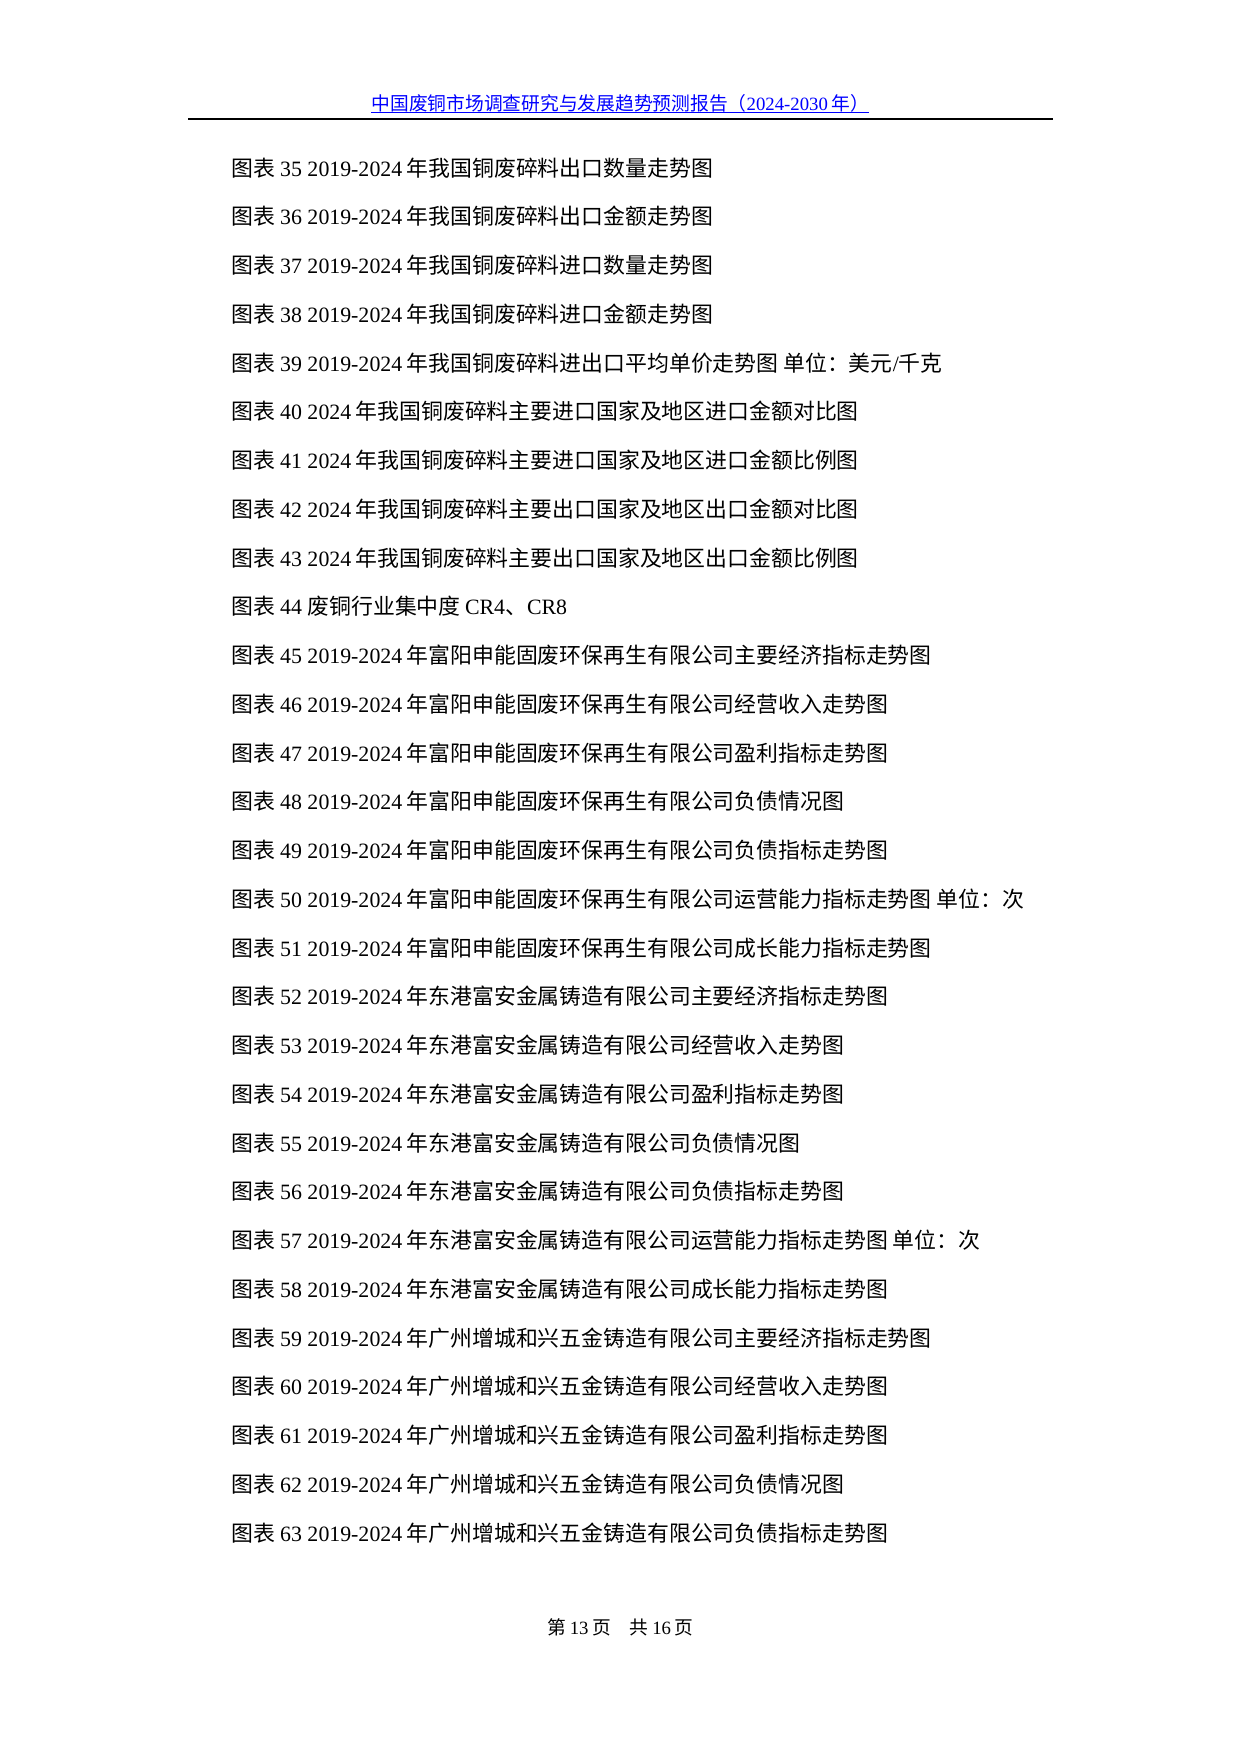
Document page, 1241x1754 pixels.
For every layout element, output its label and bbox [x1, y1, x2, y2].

text [187, 150, 1053, 1548]
